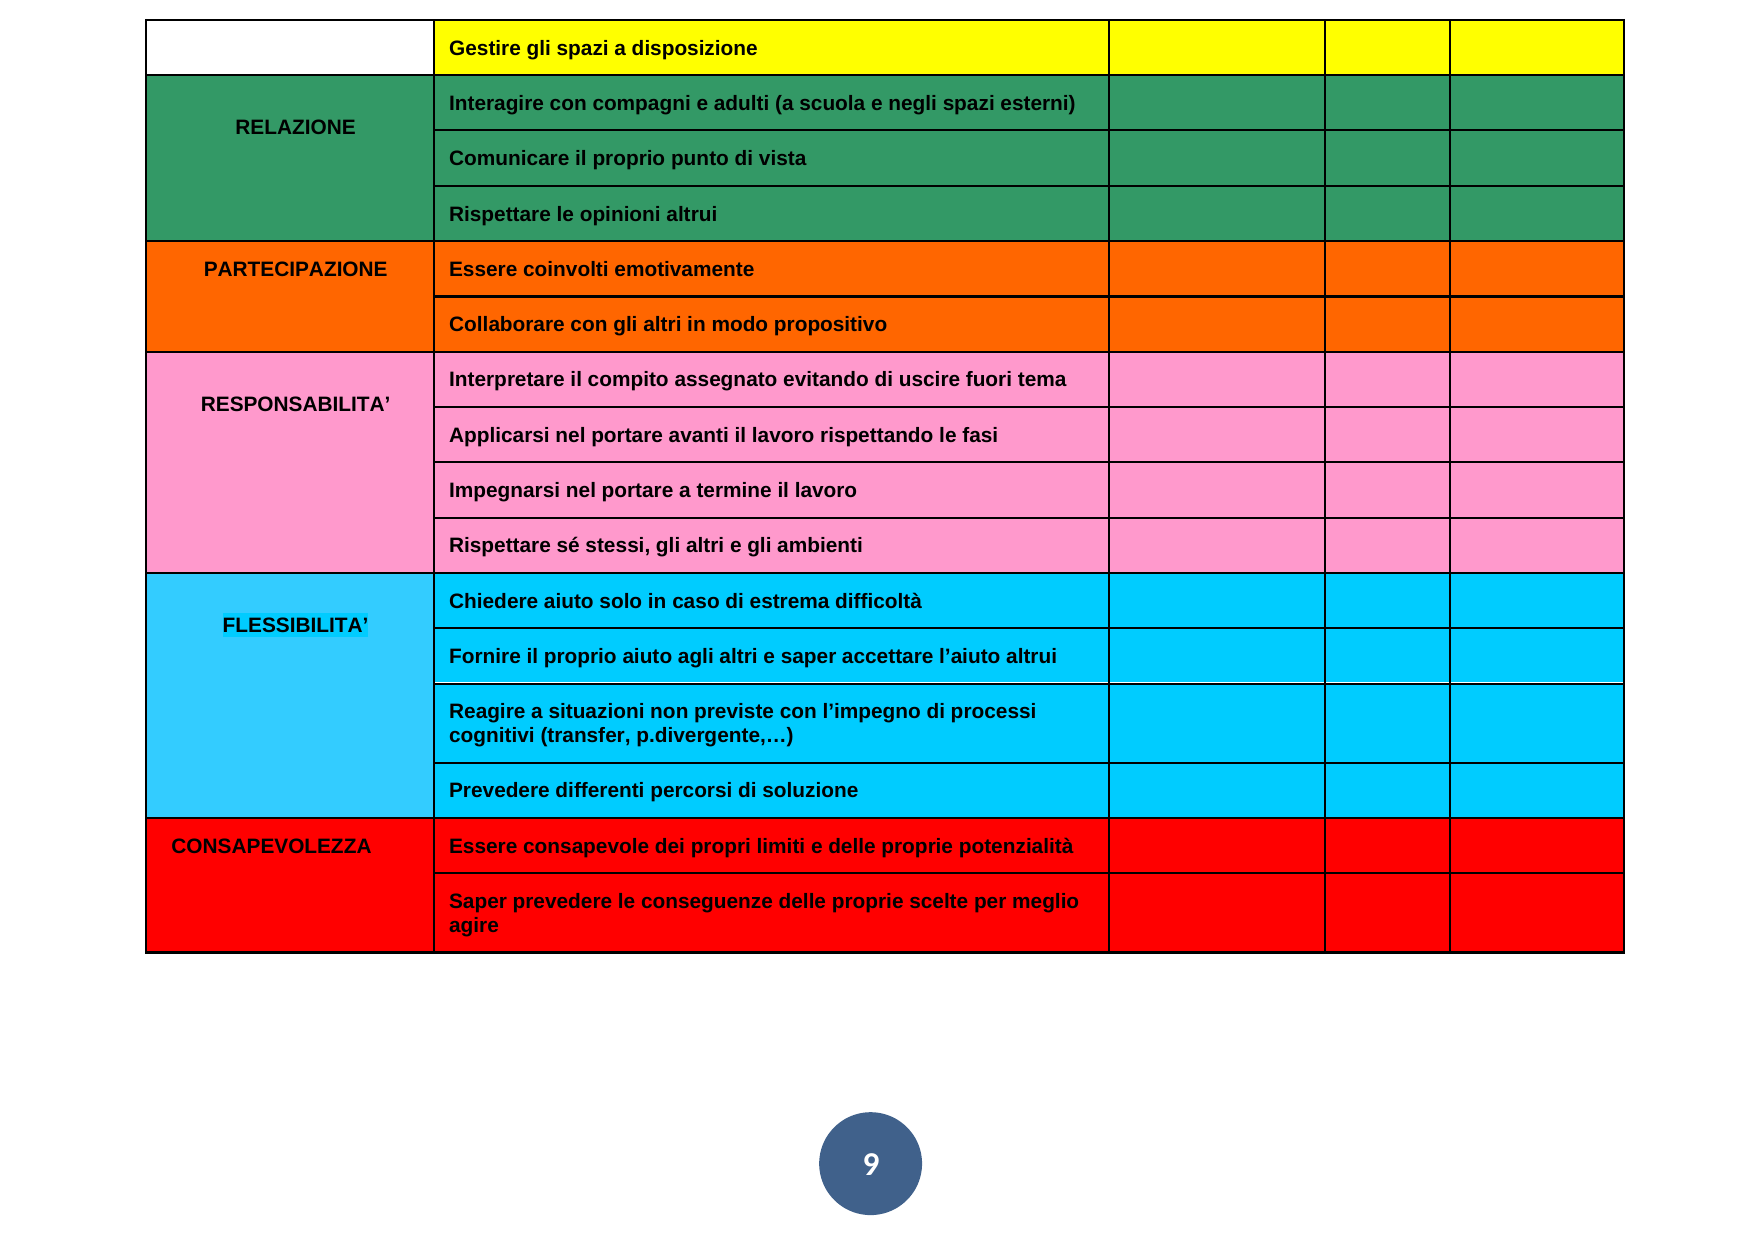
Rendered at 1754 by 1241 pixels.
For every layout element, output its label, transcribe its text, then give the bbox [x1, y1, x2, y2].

table_cell [1326, 21, 1449, 74]
table_cell [1110, 353, 1324, 406]
table_cell RELAZIONE [147, 76, 433, 240]
table_cell PARTECIPAZIONE [147, 242, 433, 351]
table_cell [1110, 463, 1324, 517]
table_cell [1326, 463, 1449, 517]
table_cell [1326, 353, 1449, 406]
table_cell [1110, 131, 1324, 185]
table_cell Rispettare sé stessi, gli altri e gli ambienti [435, 519, 1108, 572]
table_cell [1451, 76, 1623, 129]
table_cell [1326, 819, 1449, 872]
table_cell [1110, 76, 1324, 129]
table_cell Fornire il proprio aiuto agli altri e saper accettare l’aiuto altrui [435, 629, 1108, 682]
table_cell Applicarsi nel portare avanti il lavoro rispettando le fasi [435, 408, 1108, 461]
table_cell Essere coinvolti emotivamente [435, 242, 1108, 295]
table_cell [1451, 131, 1623, 185]
table_cell [1451, 519, 1623, 572]
table_cell [1326, 629, 1449, 682]
table_cell [1326, 874, 1449, 951]
table_cell [1110, 819, 1324, 872]
table_cell [1326, 298, 1449, 351]
table_cell [1451, 463, 1623, 517]
table_cell Reagire a situazioni non previste con l’impegno di processi cognitivi (transfer, p.divergente,…) [435, 685, 1108, 762]
table_cell Impegnarsi nel portare a termine il lavoro [435, 463, 1108, 517]
table_cell [1451, 408, 1623, 461]
table_cell Interagire con compagni e adulti (a scuola e negli spazi esterni) [435, 76, 1108, 129]
table_cell [1110, 408, 1324, 461]
table_cell [1451, 629, 1623, 682]
table_cell Collaborare con gli altri in modo propositivo [435, 298, 1108, 351]
table_cell [1110, 574, 1324, 627]
table_cell [1326, 408, 1449, 461]
table_cell [1451, 187, 1623, 240]
table_cell [1110, 298, 1324, 351]
table_cell [1326, 685, 1449, 762]
table_cell [1110, 874, 1324, 951]
table_cell [1451, 819, 1623, 872]
table_cell [1451, 21, 1623, 74]
table_cell Essere consapevole dei propri limiti e delle proprie potenzialità [435, 819, 1108, 872]
table_cell [1451, 764, 1623, 817]
table_cell Comunicare il proprio punto di vista [435, 131, 1108, 185]
table_cell [1326, 519, 1449, 572]
table_cell [1451, 242, 1623, 295]
table_cell [1326, 131, 1449, 185]
table_cell [1110, 187, 1324, 240]
table_cell [1326, 764, 1449, 817]
table_cell CONSAPEVOLEZZA [147, 819, 433, 951]
table_cell [1110, 629, 1324, 682]
table_cell [1110, 685, 1324, 762]
table_cell FLESSIBILITA’ [147, 574, 433, 817]
table_cell RESPONSABILITA’ [147, 353, 433, 572]
table_cell [1326, 574, 1449, 627]
table_cell [1451, 685, 1623, 762]
table_cell [1110, 764, 1324, 817]
table_cell [1326, 76, 1449, 129]
table_cell [1326, 242, 1449, 295]
table_cell [1110, 242, 1324, 295]
table_cell [1451, 298, 1623, 351]
table_cell [1110, 519, 1324, 572]
table_cell Rispettare le opinioni altrui [435, 187, 1108, 240]
table_cell Chiedere aiuto solo in caso di estrema difficoltà [435, 574, 1108, 627]
table_cell Prevedere differenti percorsi di soluzione [435, 764, 1108, 817]
table_cell [1451, 574, 1623, 627]
table_cell Saper prevedere le conseguenze delle proprie scelte per meglio agire [435, 874, 1108, 951]
table_cell [1110, 21, 1324, 74]
table_cell [1451, 353, 1623, 406]
table_cell Interpretare il compito assegnato evitando di uscire fuori tema [435, 353, 1108, 406]
table_cell [1326, 187, 1449, 240]
table_cell Gestire gli spazi a disposizione [435, 21, 1108, 74]
table_cell [1451, 874, 1623, 951]
